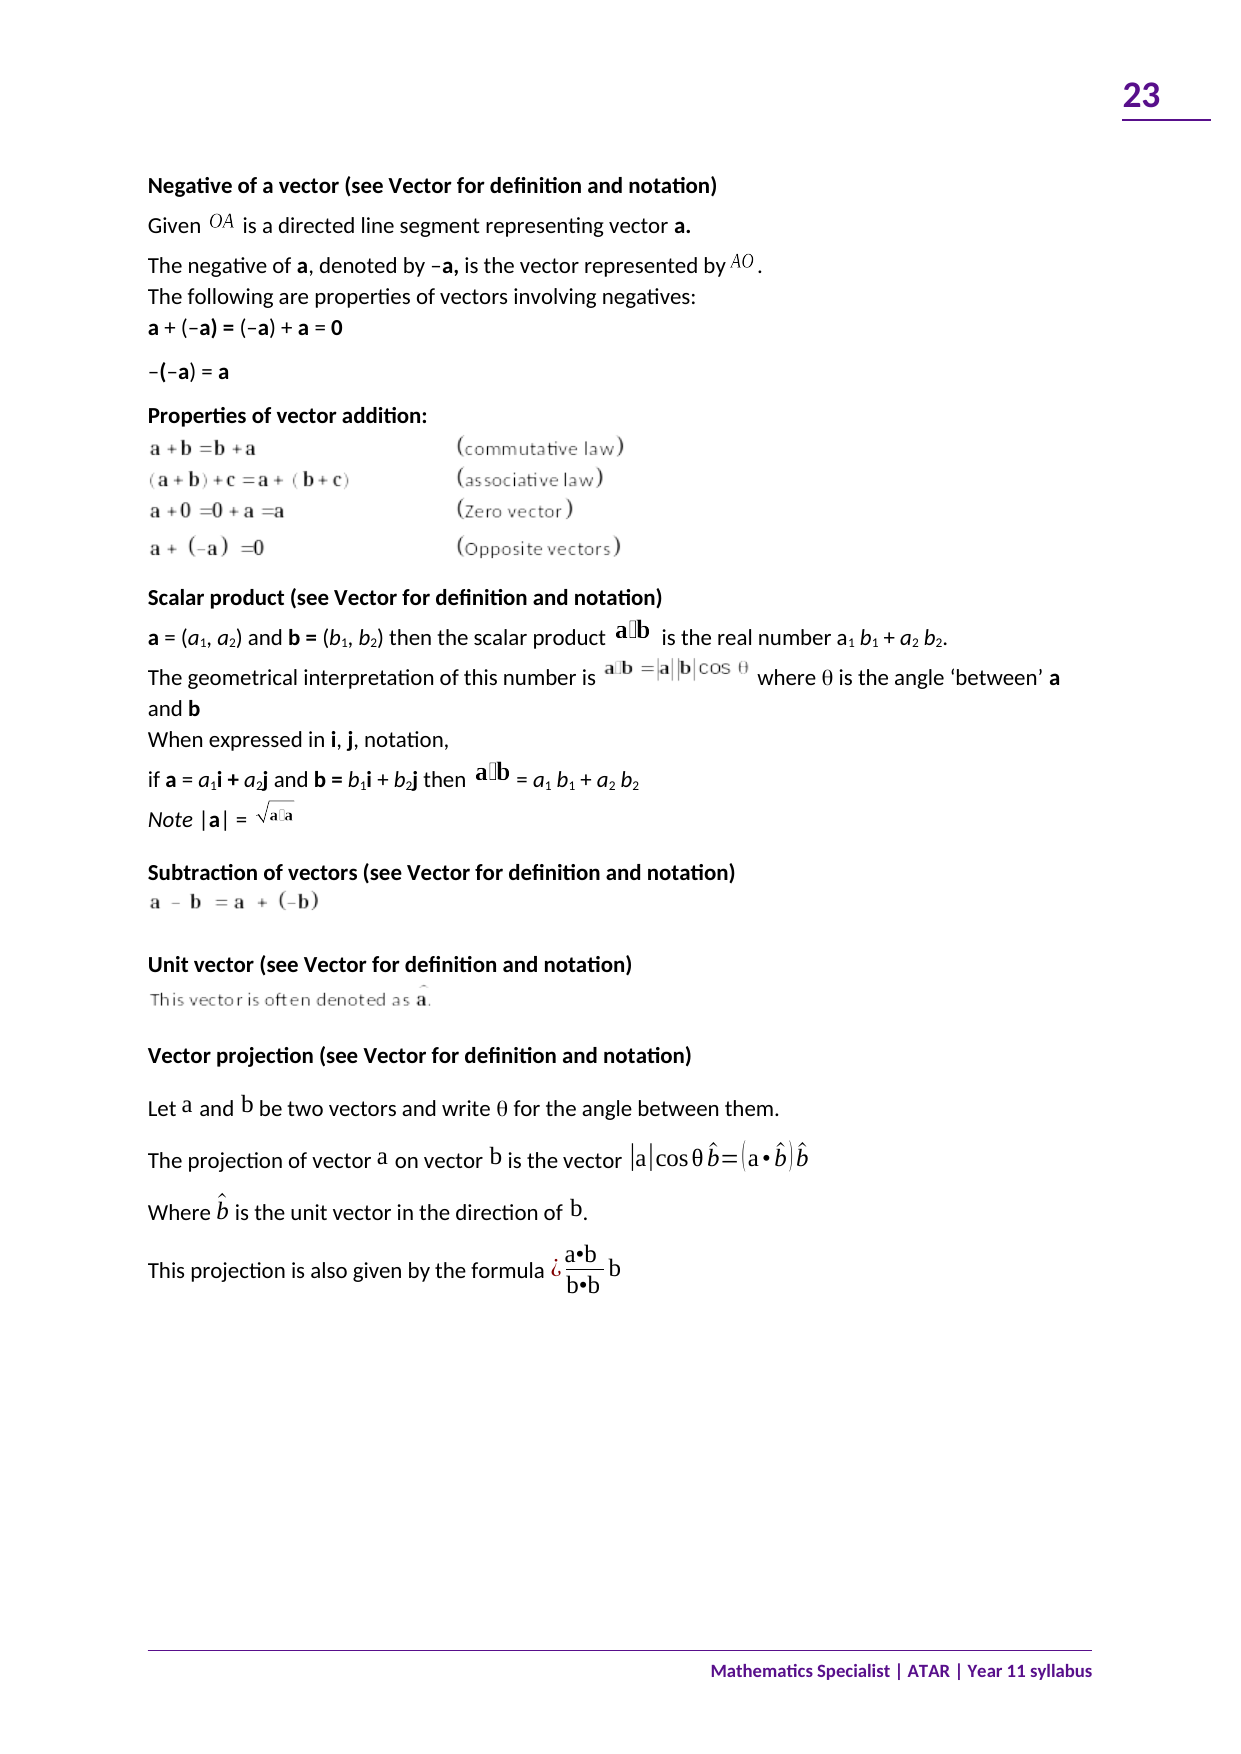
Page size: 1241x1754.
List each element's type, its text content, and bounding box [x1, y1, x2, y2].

text The projection of vector on vector is the vector [148, 1136, 1092, 1176]
text Let and be two vectors and write for the angle between them. [148, 1084, 1092, 1124]
text Negative of a vector (see Vector for definition and notation) [148, 171, 1092, 199]
text Subtraction of vectors (see Vector for definition and notation) [148, 849, 1092, 888]
text a + (–a) = (–a) + a = 0 [148, 313, 1092, 342]
text Where is the unit vector in the direction of . [148, 1188, 1092, 1228]
text a = (a1, a2) and b = (b1, b2) then the scalar product is the real number a1 b1 + a2 b2. The geometrical interpretation of this number is where is the angle ‘between’ a and b When expressed in i, j, notation, if a = a1i + a2j and b = b1i + b2j then = a1 b1 + a2 b2 Note |a| = [148, 614, 1092, 833]
text Unit vector (see Vector for definition and notation) [148, 941, 1092, 980]
text Vector projection (see Vector for definition and notation) [148, 1032, 1092, 1072]
text –(–a) = a [148, 357, 1092, 385]
text Properties of vector addition: [148, 401, 1092, 429]
text Scalar product (see Vector for definition and notation) [148, 583, 1092, 611]
text This projection is also given by the formula [148, 1241, 1092, 1299]
text Given is a directed line segment representing vector a. The negative of a, denoted by –a, is the vector represented by. The following are properties of vectors involving negatives: [148, 203, 1092, 310]
